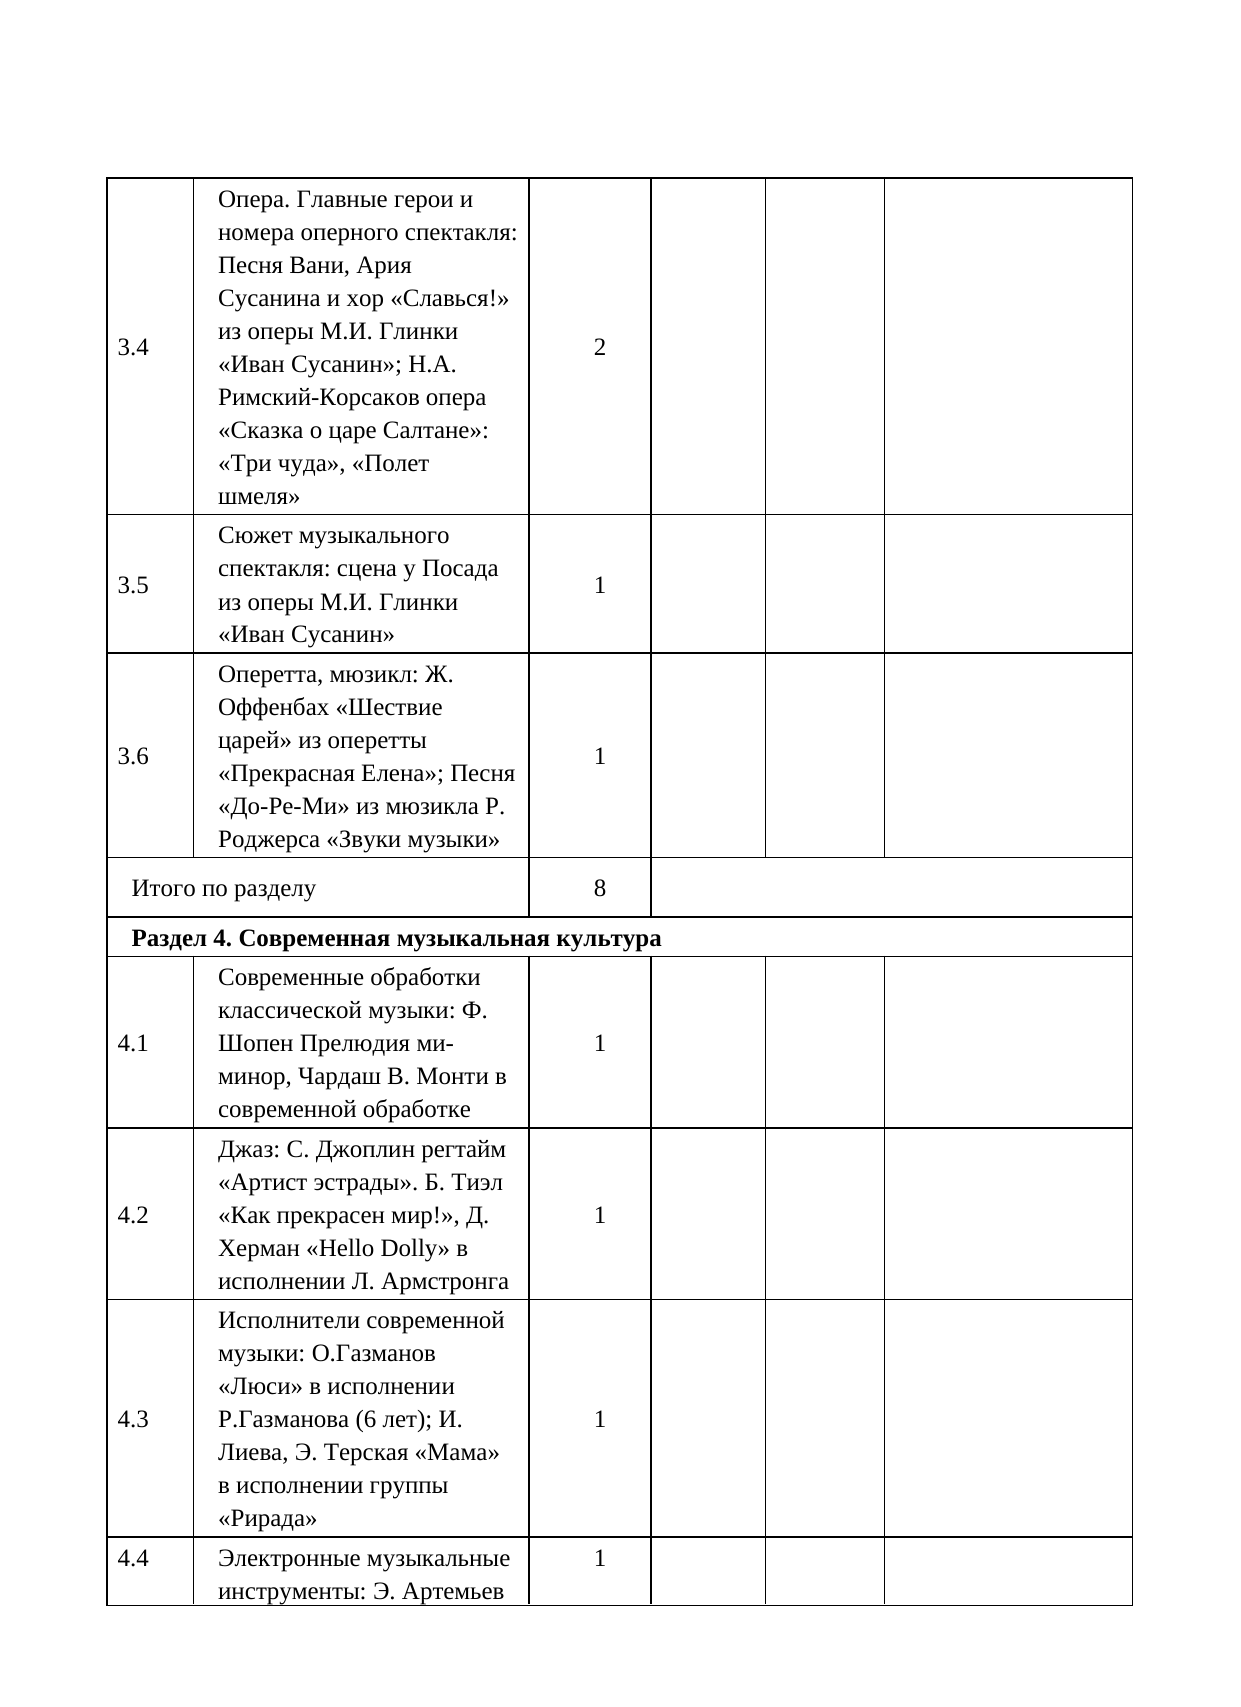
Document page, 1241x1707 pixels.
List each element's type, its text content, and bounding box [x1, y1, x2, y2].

table_cell [766, 1129, 884, 1298]
table_cell [885, 654, 1132, 857]
table_cell [652, 1129, 765, 1298]
table_cell [885, 1300, 1132, 1536]
table_cell 2 [530, 179, 650, 514]
table_cell [652, 179, 765, 514]
table_cell [652, 858, 1132, 916]
table_cell [766, 957, 884, 1127]
table_cell 1 [530, 515, 650, 652]
table_cell [652, 515, 765, 652]
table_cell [194, 1538, 528, 1604]
table_cell 3.5 [108, 515, 193, 652]
table_cell [766, 1300, 884, 1536]
table_cell Опера. Главные герои и номера оперного спектакля: Песня Вани, Ария Сусанина и хор «Славься!» из оперы М.И. Глинки «Иван Сусанин»; Н.А. Римский-Корсаков опера «Сказка о царе Салтане»: «Три чуда», «Полет шмеля» [194, 179, 528, 514]
table_cell Исполнители современной музыки: О.Газманов «Люси» в исполнении Р.Газманова (6 лет); И. Лиева, Э. Терская «Мама» в исполнении группы «Рирада» [194, 1300, 528, 1536]
table_cell [885, 1538, 1132, 1604]
table_cell [885, 957, 1132, 1127]
table_cell 4.1 [108, 957, 193, 1127]
table_cell 3.4 [108, 179, 193, 514]
table_cell 1 [530, 1300, 650, 1536]
table_cell 4.4 [108, 1538, 193, 1604]
table_cell 1 [530, 957, 650, 1127]
table_cell 1 [530, 1538, 650, 1604]
table_cell 1 [530, 1129, 650, 1298]
table_cell 8 [530, 858, 650, 916]
table_cell [652, 1538, 765, 1604]
table_cell Джаз: С. Джоплин регтайм «Артист эстрады». Б. Тиэл «Как прекрасен мир!», Д. Херман «Hello Dolly» в исполнении Л. Армстронга [194, 1129, 528, 1298]
table_cell [766, 179, 884, 514]
table_cell 1 [530, 654, 650, 857]
table_cell Оперетта, мюзикл: Ж. Оффенбах «Шествие царей» из оперетты «Прекрасная Елена»; Песня «До-Ре-Ми» из мюзикла Р. Роджерса «Звуки музыки» [194, 654, 528, 857]
table_cell [766, 515, 884, 652]
table_cell [766, 1538, 884, 1604]
table_cell 4.3 [108, 1300, 193, 1536]
table_cell [885, 515, 1132, 652]
table_cell Современные обработки классической музыки: Ф. Шопен Прелюдия ми-минор, Чардаш В. Монти в современной обработке [194, 957, 528, 1127]
table_cell Итого по разделу [108, 858, 528, 916]
table_cell Сюжет музыкального спектакля: сцена у Посада из оперы М.И. Глинки «Иван Сусанин» [194, 515, 528, 652]
table_cell [885, 179, 1132, 514]
table_cell [652, 957, 765, 1127]
table_cell [652, 1300, 765, 1536]
table_cell 4.2 [108, 1129, 193, 1298]
table_cell [652, 654, 765, 857]
table_cell Раздел 4. Современная музыкальная культура [108, 918, 1132, 956]
table_cell [885, 1129, 1132, 1298]
table_cell 3.6 [108, 654, 193, 857]
table_cell [766, 654, 884, 857]
